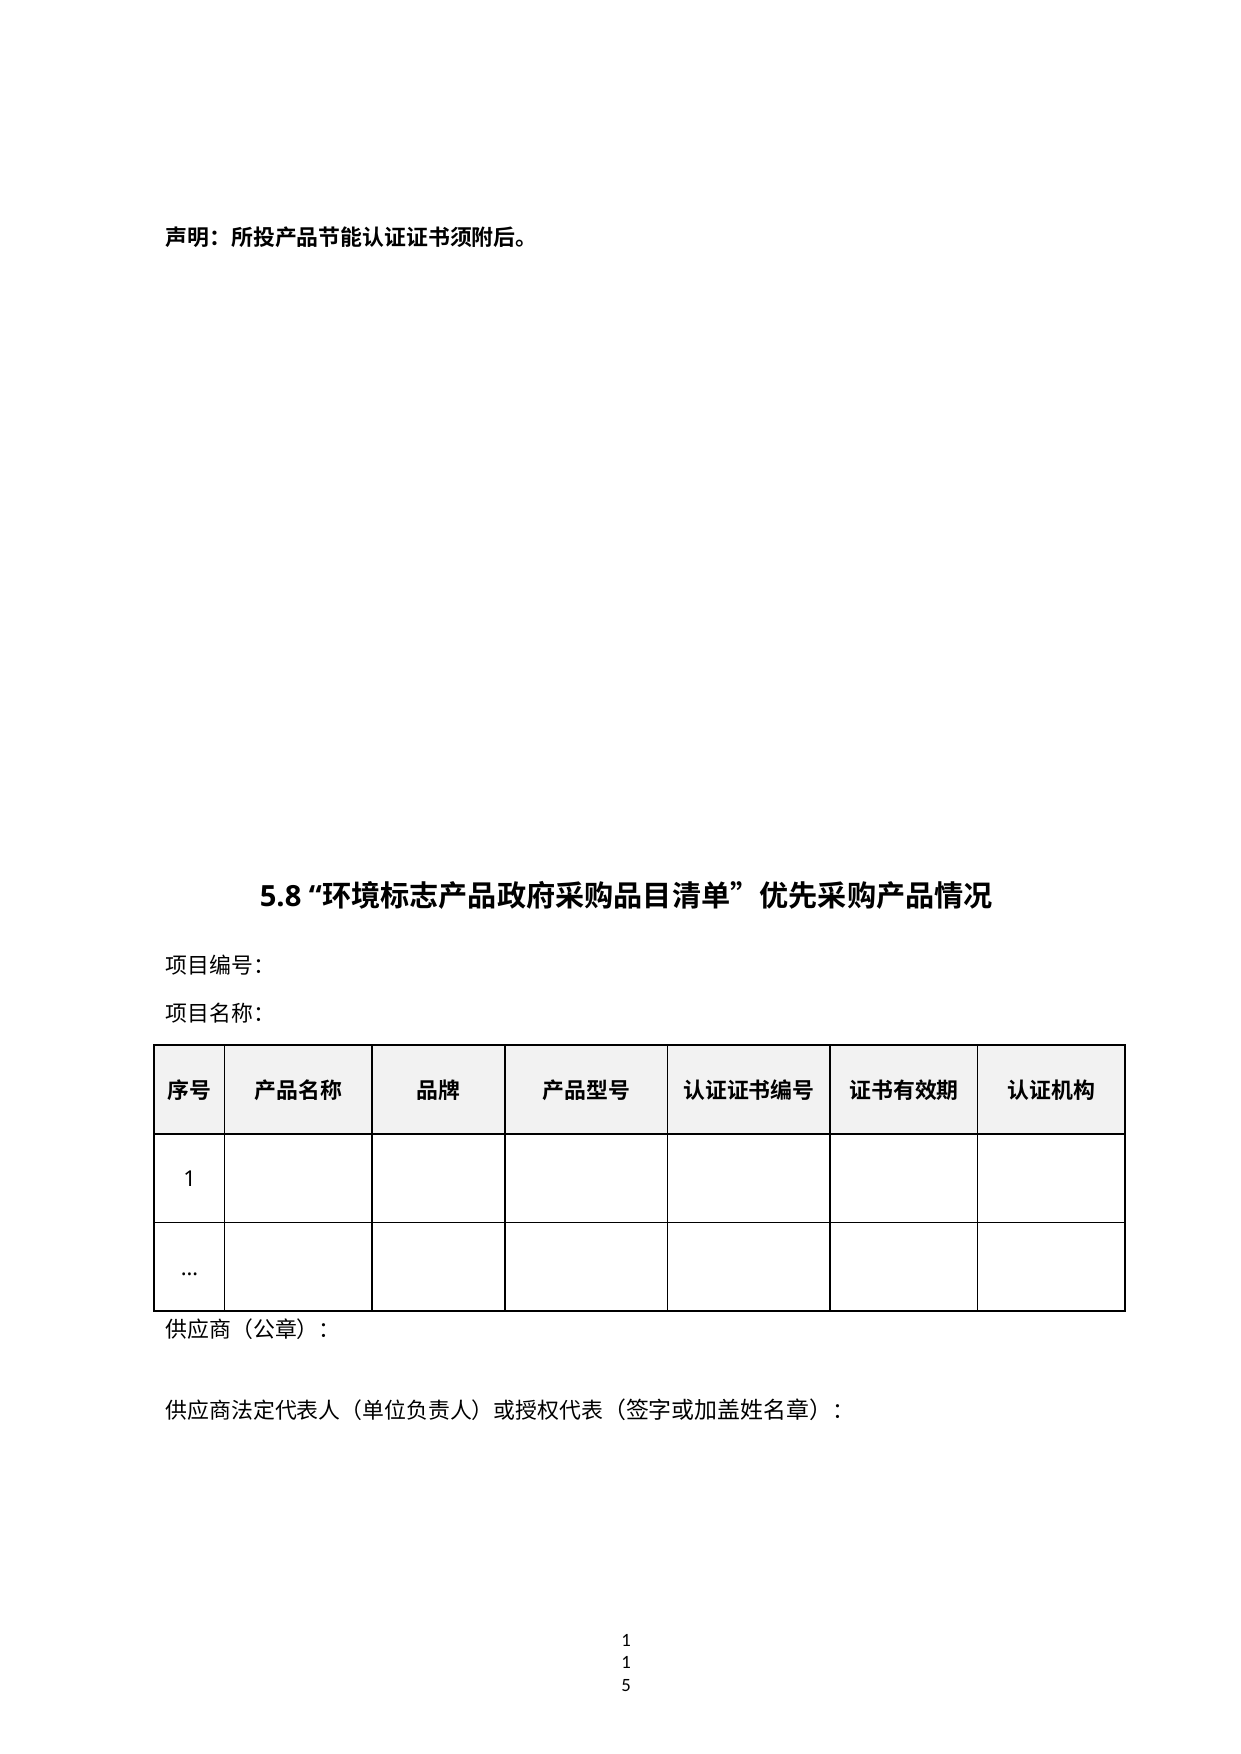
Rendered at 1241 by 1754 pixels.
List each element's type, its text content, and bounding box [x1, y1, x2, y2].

text 项目名称： [165, 996, 1087, 1028]
table_header 品牌 [373, 1046, 504, 1133]
table_cell [506, 1135, 667, 1222]
table_cell [978, 1223, 1124, 1310]
table_cell [225, 1223, 371, 1310]
table_cell [373, 1135, 504, 1222]
text 供应商（公章）： [165, 1312, 1087, 1344]
text 5.8 “环境标志产品政府采购品目清单”优先采购产品情况 [165, 861, 1087, 926]
table_cell [506, 1223, 667, 1310]
table_cell [373, 1223, 504, 1310]
table_header 认证证书编号 [668, 1046, 829, 1133]
table_cell [831, 1223, 977, 1310]
text 供应商法定代表人（单位负责人）或授权代表（签字或加盖姓名章）： [165, 1376, 1087, 1441]
table_cell [831, 1135, 977, 1222]
table_cell 1 [155, 1135, 224, 1222]
table_header 序号 [155, 1046, 224, 1133]
table_cell … [155, 1223, 224, 1310]
table_cell [225, 1135, 371, 1222]
table_cell [978, 1135, 1124, 1222]
text 声明：所投产品节能认证证书须附后。 [165, 219, 1087, 252]
table_header 产品名称 [225, 1046, 371, 1133]
text 项目编号： [165, 948, 1087, 980]
table_cell [668, 1223, 829, 1310]
table_header 证书有效期 [831, 1046, 977, 1133]
table_cell [668, 1135, 829, 1222]
table_header 认证机构 [978, 1046, 1124, 1133]
table_header 产品型号 [506, 1046, 667, 1133]
